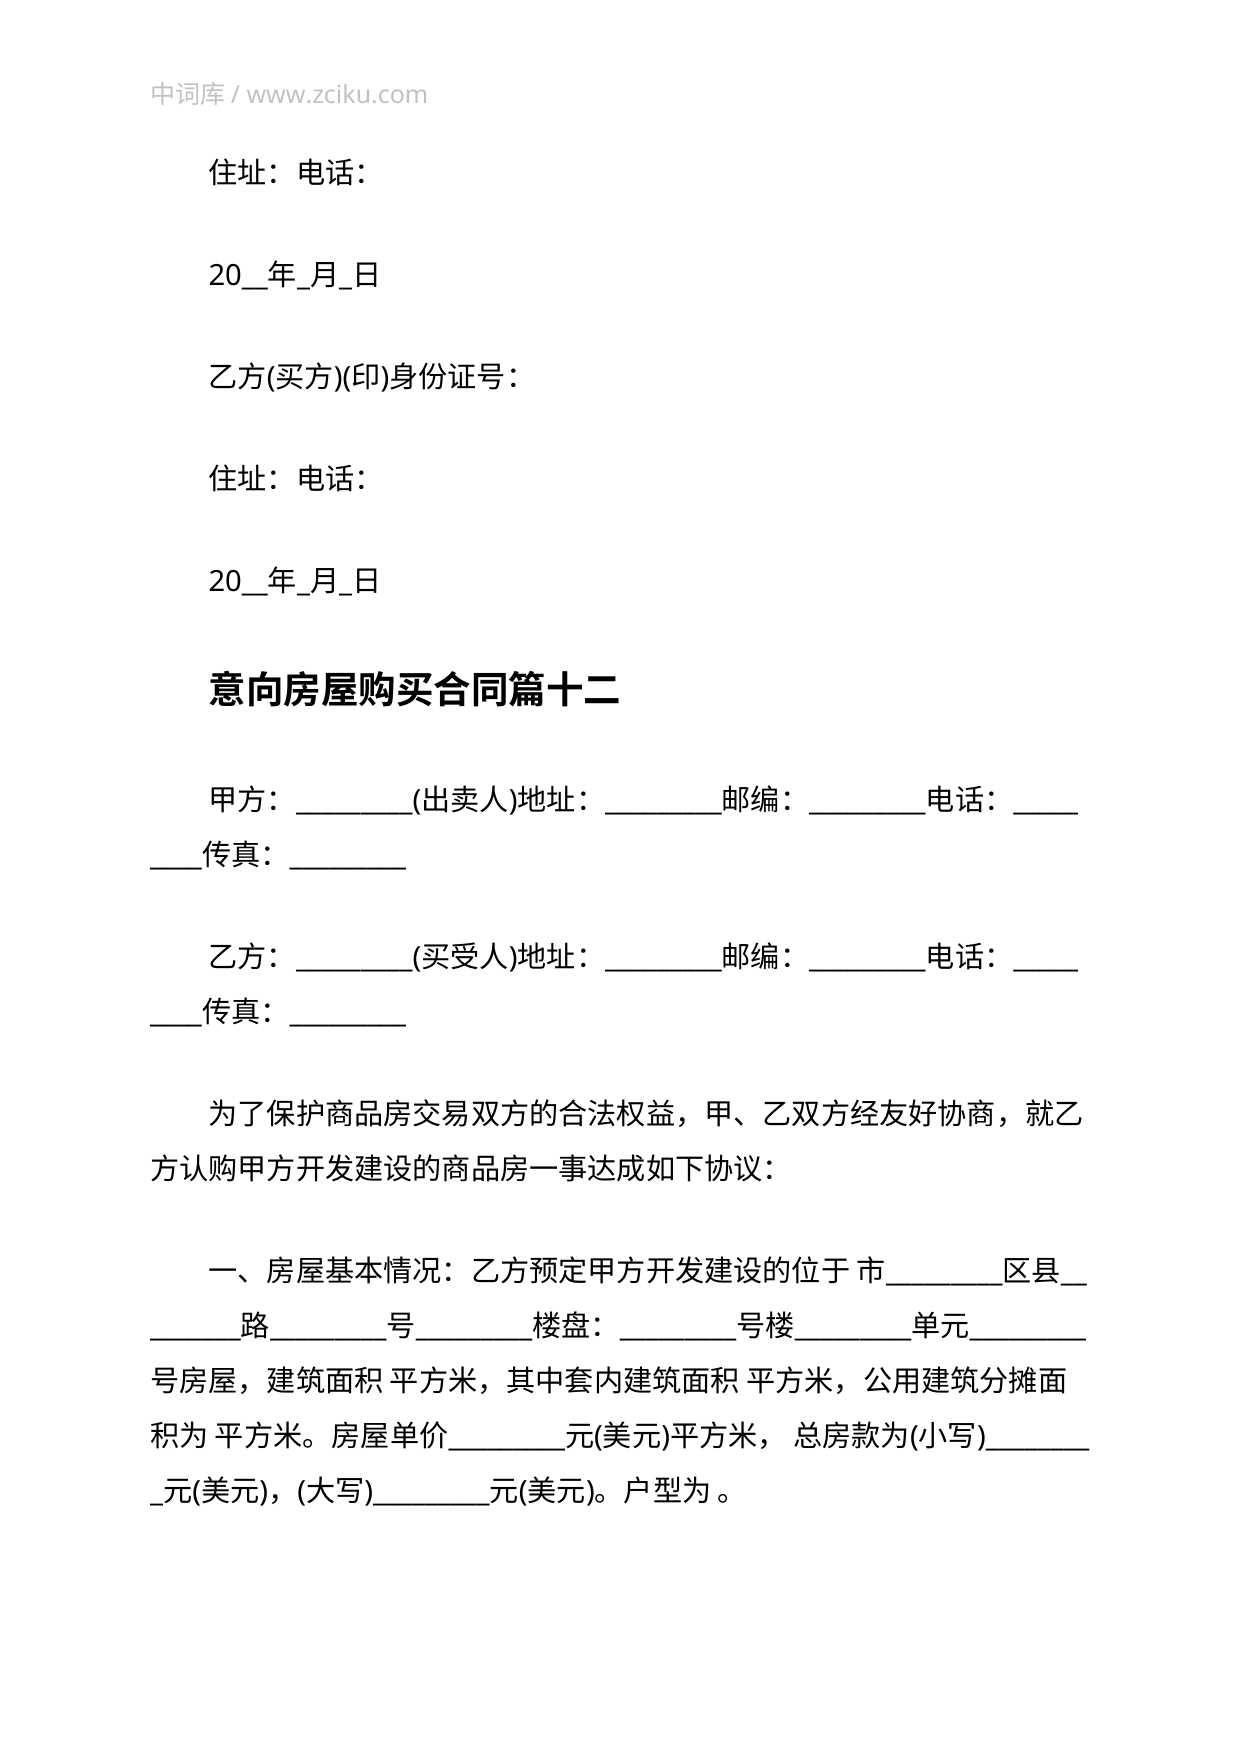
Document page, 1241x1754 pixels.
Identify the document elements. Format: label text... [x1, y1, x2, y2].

text 乙方(买方)(印)身份证号： [150, 354, 1090, 396]
text 20__年_月_日 [150, 252, 1090, 294]
text 为了保护商品房交易双方的合法权益，甲、乙双方经友好协商，就乙方认购甲方开发建设的商品房一事达成如下协议： [150, 1091, 1090, 1188]
text 意向房屋购买合同篇十二 [150, 659, 1090, 714]
text 20__年_月_日 [150, 557, 1090, 600]
text 住址：电话： [150, 150, 1090, 192]
text 一、房屋基本情况：乙方预定甲方开发建设的位于 市_________区县_________路_________号_________楼盘：_________号楼_________单元_________号房屋，建筑面积 平方米，其中套内建筑面积 平方米，公用建筑分摊面积为 平方米。房屋单价_________元(美元)平方米， 总房款为(小写)_________元(美元)，(大写)_________元(美元)。户型为 。 [150, 1247, 1090, 1510]
text 甲方：_________(出卖人)地址：_________邮编：_________电话：_________传真：_________ [150, 777, 1090, 874]
text 住址：电话： [150, 456, 1090, 498]
text 乙方：_________(买受人)地址：_________邮编：_________电话：_________传真：_________ [150, 934, 1090, 1031]
